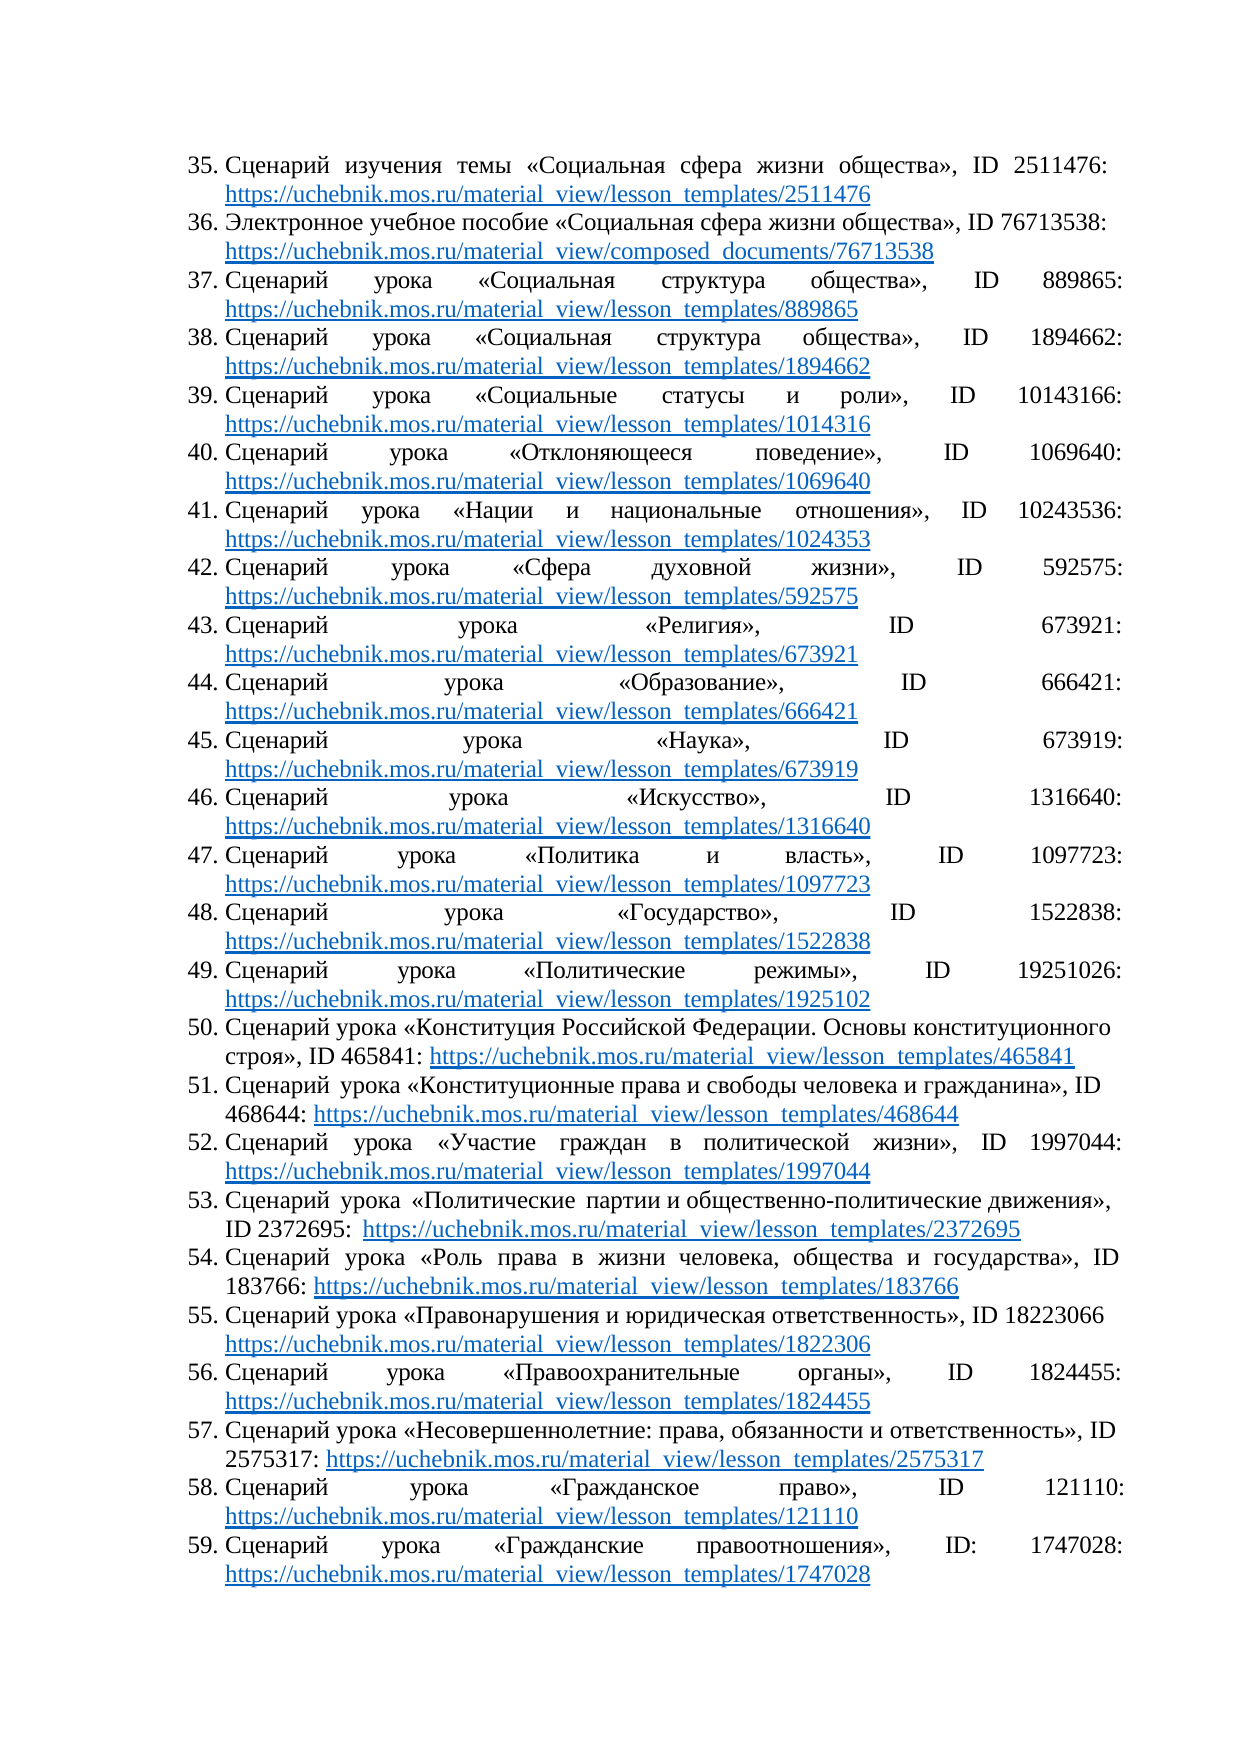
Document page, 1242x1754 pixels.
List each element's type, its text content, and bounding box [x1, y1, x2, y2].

subtitle Сценарий урока «Государство», ID 1522838: [187, 897, 1179, 926]
text https://uchebnik.mos.ru/material_view/lesson_templates/592575 [225, 581, 1179, 610]
subtitle Сценарий урока «Правоохранительные органы», ID 1824455: [187, 1357, 1179, 1386]
list Сценарий урока «Конституционные права и свободы человека и гражданина», ID 468644: https://uchebnik.mos.ru/material_view/lesson_templates/468644 [187, 1070, 1124, 1127]
text https://uchebnik.mos.ru/material_view/lesson_templates/121110 [225, 1501, 1179, 1530]
text https://uchebnik.mos.ru/material_view/lesson_templates/1316640 [225, 811, 1179, 840]
subtitle Сценарий урока «Искусство», ID 1316640: [187, 782, 1179, 811]
list Сценарий изучения темы «Социальная сфера жизни общества», ID 2511476: https://uchebnik.mos.ru/material_view/lesson_templates/2511476 [187, 150, 1123, 207]
subtitle Сценарий урока «Образование», ID 666421: [187, 667, 1179, 696]
list Сценарий урока «Правонарушения и юридическая ответственность», ID 18223066 https://uchebnik.mos.ru/material_view/lesson_templates/1822306 [187, 1300, 1125, 1357]
subtitle Сценарий урока «Нации и национальные отношения», ID 10243536: [187, 495, 1179, 524]
list Сценарий урока «Социальная структура общества», ID 889865: https://uchebnik.mos.ru/material_view/lesson_templates/889865 [187, 265, 1124, 322]
text https://uchebnik.mos.ru/material_view/lesson_templates/673921 [225, 639, 1179, 667]
text https://uchebnik.mos.ru/material_view/lesson_templates/1024353 [225, 524, 1179, 552]
list Сценарий урока «Конституция Российской Федерации. Основы конституционного строя», ID 465841: https://uchebnik.mos.ru/material_view/lesson_templates/465841 [187, 1012, 1124, 1070]
list Сценарий урока «Социальная структура общества», ID 1894662: https://uchebnik.mos.ru/material_view/lesson_templates/1894662 [187, 322, 1124, 380]
subtitle Сценарий урока «Политика и власть», ID 1097723: [187, 840, 1179, 869]
text https://uchebnik.mos.ru/material_view/lesson_templates/666421 [225, 696, 1179, 725]
text https://uchebnik.mos.ru/material_view/lesson_templates/1069640 [225, 466, 1179, 495]
subtitle Сценарий урока «Наука», ID 673919: [187, 725, 1179, 754]
text https://uchebnik.mos.ru/material_view/lesson_templates/1925102 [225, 984, 1179, 1012]
list Сценарий урока «Несовершеннолетние: права, обязанности и ответственность», ID 2575317: https://uchebnik.mos.ru/material_view/lesson_templates/2575317 [187, 1415, 1123, 1472]
text https://uchebnik.mos.ru/material_view/lesson_templates/1997044 [225, 1156, 1179, 1185]
list Сценарий урока «Социальные статусы и роли», ID 10143166: https://uchebnik.mos.ru/material_view/lesson_templates/1014316 [187, 380, 1124, 437]
text https://uchebnik.mos.ru/material_view/lesson_templates/1522838 [225, 926, 1179, 955]
list Электронное учебное пособие «Социальная сфера жизни общества», ID 76713538: https://uchebnik.mos.ru/material_view/composed_documents/76713538 [187, 207, 1123, 265]
text https://uchebnik.mos.ru/material_view/lesson_templates/1747028 [225, 1559, 1179, 1587]
text https://uchebnik.mos.ru/material_view/lesson_templates/1824455 [225, 1386, 1179, 1415]
subtitle Сценарий урока «Политические режимы», ID 19251026: [187, 955, 1179, 984]
list Сценарий урока «Политические партии и общественно-политические движения», ID 2372695: https://uchebnik.mos.ru/material_view/lesson_templates/2372695 [187, 1185, 1123, 1242]
subtitle Сценарий урока «Гражданское право», ID 121110: [187, 1472, 1179, 1501]
text https://uchebnik.mos.ru/material_view/lesson_templates/1097723 [225, 869, 1179, 897]
subtitle Сценарий урока «Участие граждан в политической жизни», ID 1997044: [187, 1127, 1179, 1156]
list Сценарий урока «Роль права в жизни человека, общества и государства», ID 183766: https://uchebnik.mos.ru/material_view/lesson_templates/183766 [187, 1242, 1124, 1300]
subtitle Сценарий урока «Гражданские правоотношения», ID: 1747028: [187, 1530, 1179, 1559]
subtitle Сценарий урока «Отклоняющееся поведение», ID 1069640: [187, 437, 1179, 466]
subtitle Сценарий урока «Сфера духовной жизни», ID 592575: [187, 552, 1179, 581]
subtitle Сценарий урока «Религия», ID 673921: [187, 610, 1179, 639]
text https://uchebnik.mos.ru/material_view/lesson_templates/673919 [225, 754, 1179, 782]
